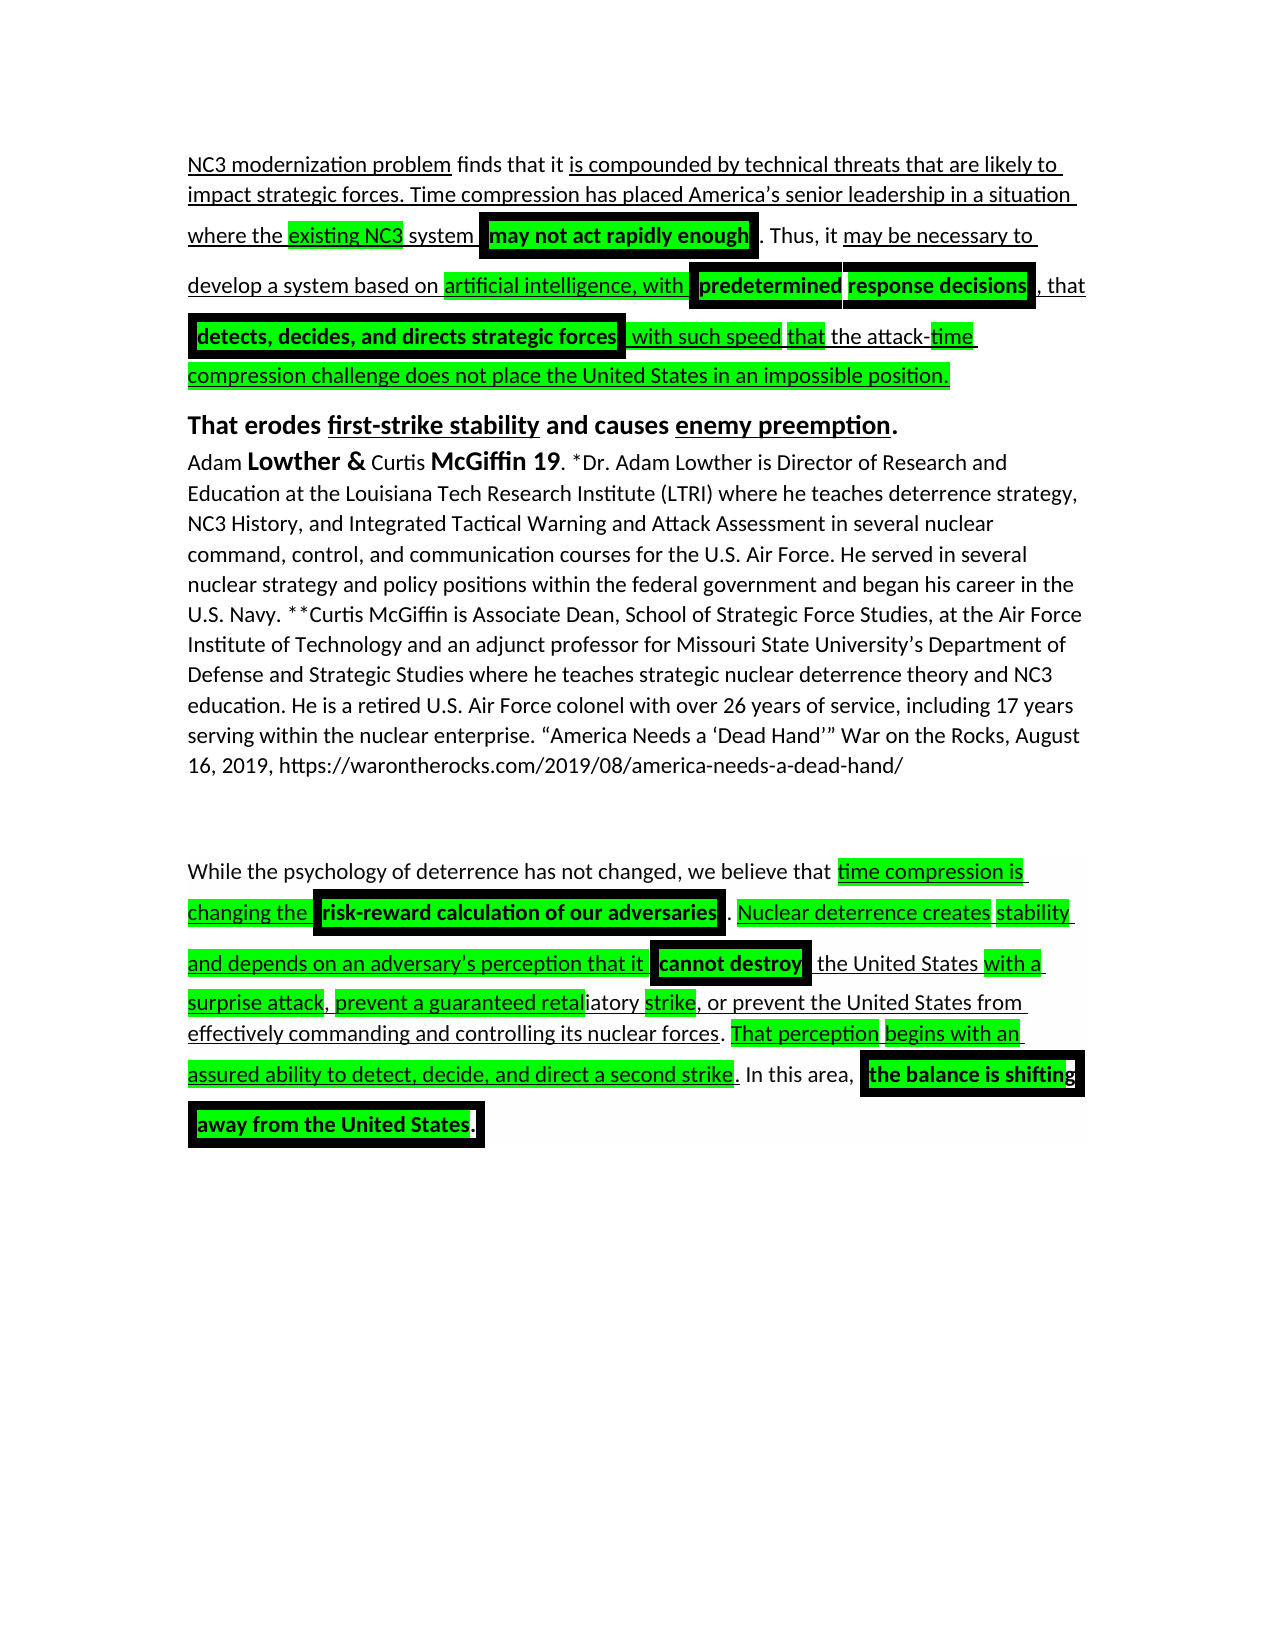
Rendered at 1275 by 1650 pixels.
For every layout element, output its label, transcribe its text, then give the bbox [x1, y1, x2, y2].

text While the psychology of deterrence has not changed, we believe that time compression is changing the risk-reward calculation of our adversaries. Nuclear deterrence creates stability and depends on an adversary’s perception that it cannot destroy the United States with a surprise attack, prevent a guaranteed retaliatory strike, or prevent the United States from effectively commanding and controlling its nuclear forces. That perception begins with an assured ability to detect, decide, and direct a second strike. In this area, the balance is shifting away from the United States. [187, 857, 1087, 1148]
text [187, 150, 1087, 390]
subtitle That erodes first-strike stability and causes enemy preemption. [187, 408, 1087, 442]
text Adam Lowther & Curtis McGiffin 19. *Dr. Adam Lowther is Director of Research and Education at the Louisiana Tech Research Institute (LTRI) where he teaches deterrence strategy, NC3 History, and Integrated Tactical Warning and Attack Assessment in several nuclear command, control, and communication courses for the U.S. Air Force. He served in several nuclear strategy and policy positions within the federal government and began his career in the U.S. Navy. **Curtis McGiffin is Associate Dean, School of Strategic Force Studies, at the Air Force Institute of Technology and an adjunct professor for Missouri State University’s Department of Defense and Strategic Studies where he teaches strategic nuclear deterrence theory and NC3 education. He is a retired U.S. Air Force colonel with over 26 years of service, including 17 years serving within the nuclear enterprise. “America Needs a ‘Dead Hand’” War on the Rocks, August 16, 2019, https://warontherocks.com/2019/08/america-needs-a-dead-hand/ [187, 444, 1087, 779]
